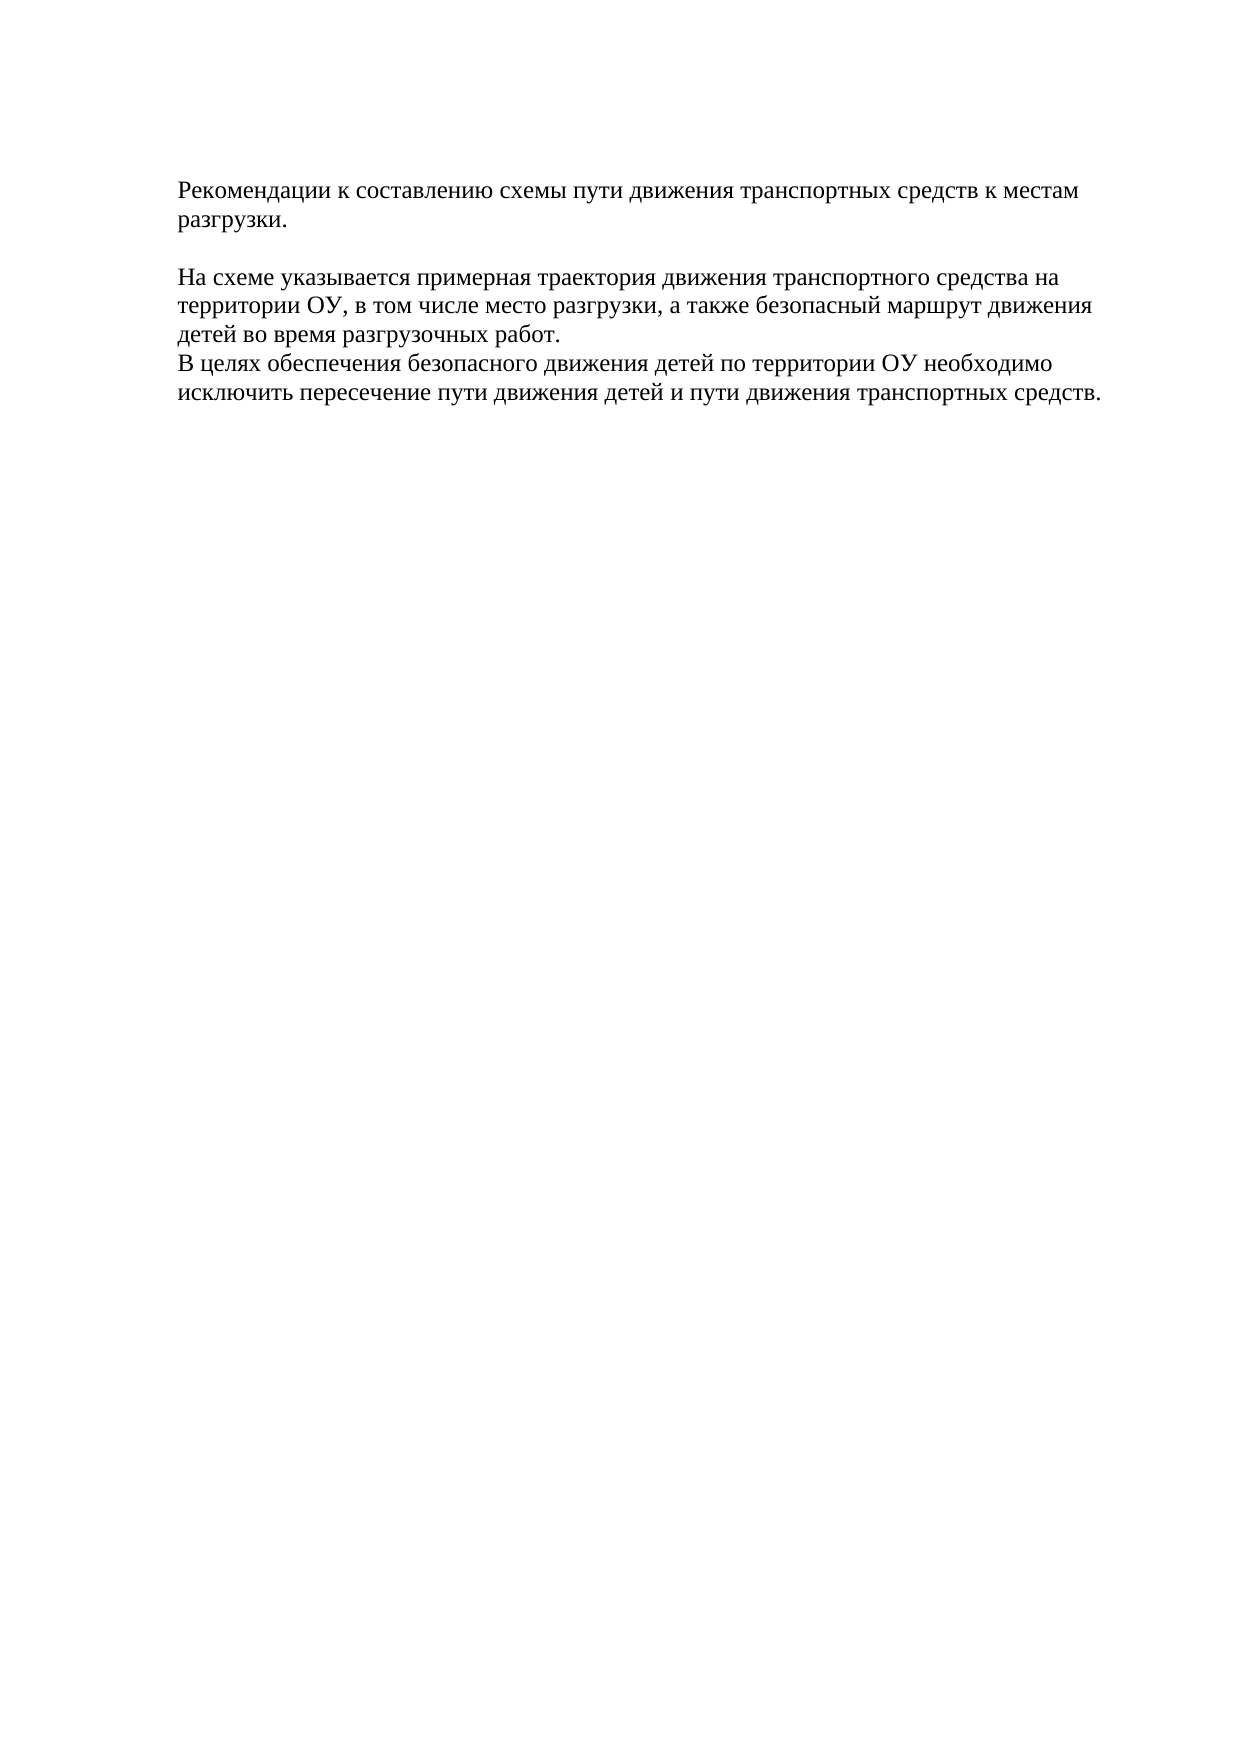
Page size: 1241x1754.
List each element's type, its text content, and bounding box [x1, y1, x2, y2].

text Рекомендации к составлению схемы пути движения транспортных средств к местам разгрузки. [177, 176, 1152, 233]
text На схеме указывается примерная траектория движения транспортного средства на территории ОУ, в том числе место разгрузки, а также безопасный маршрут движения детей во время разгрузочных работ. [177, 262, 1152, 348]
text В целях обеспечения безопасного движения детей по территории ОУ необходимо исключить пересечение пути движения детей и пути движения транспортных средств. [177, 348, 1152, 406]
